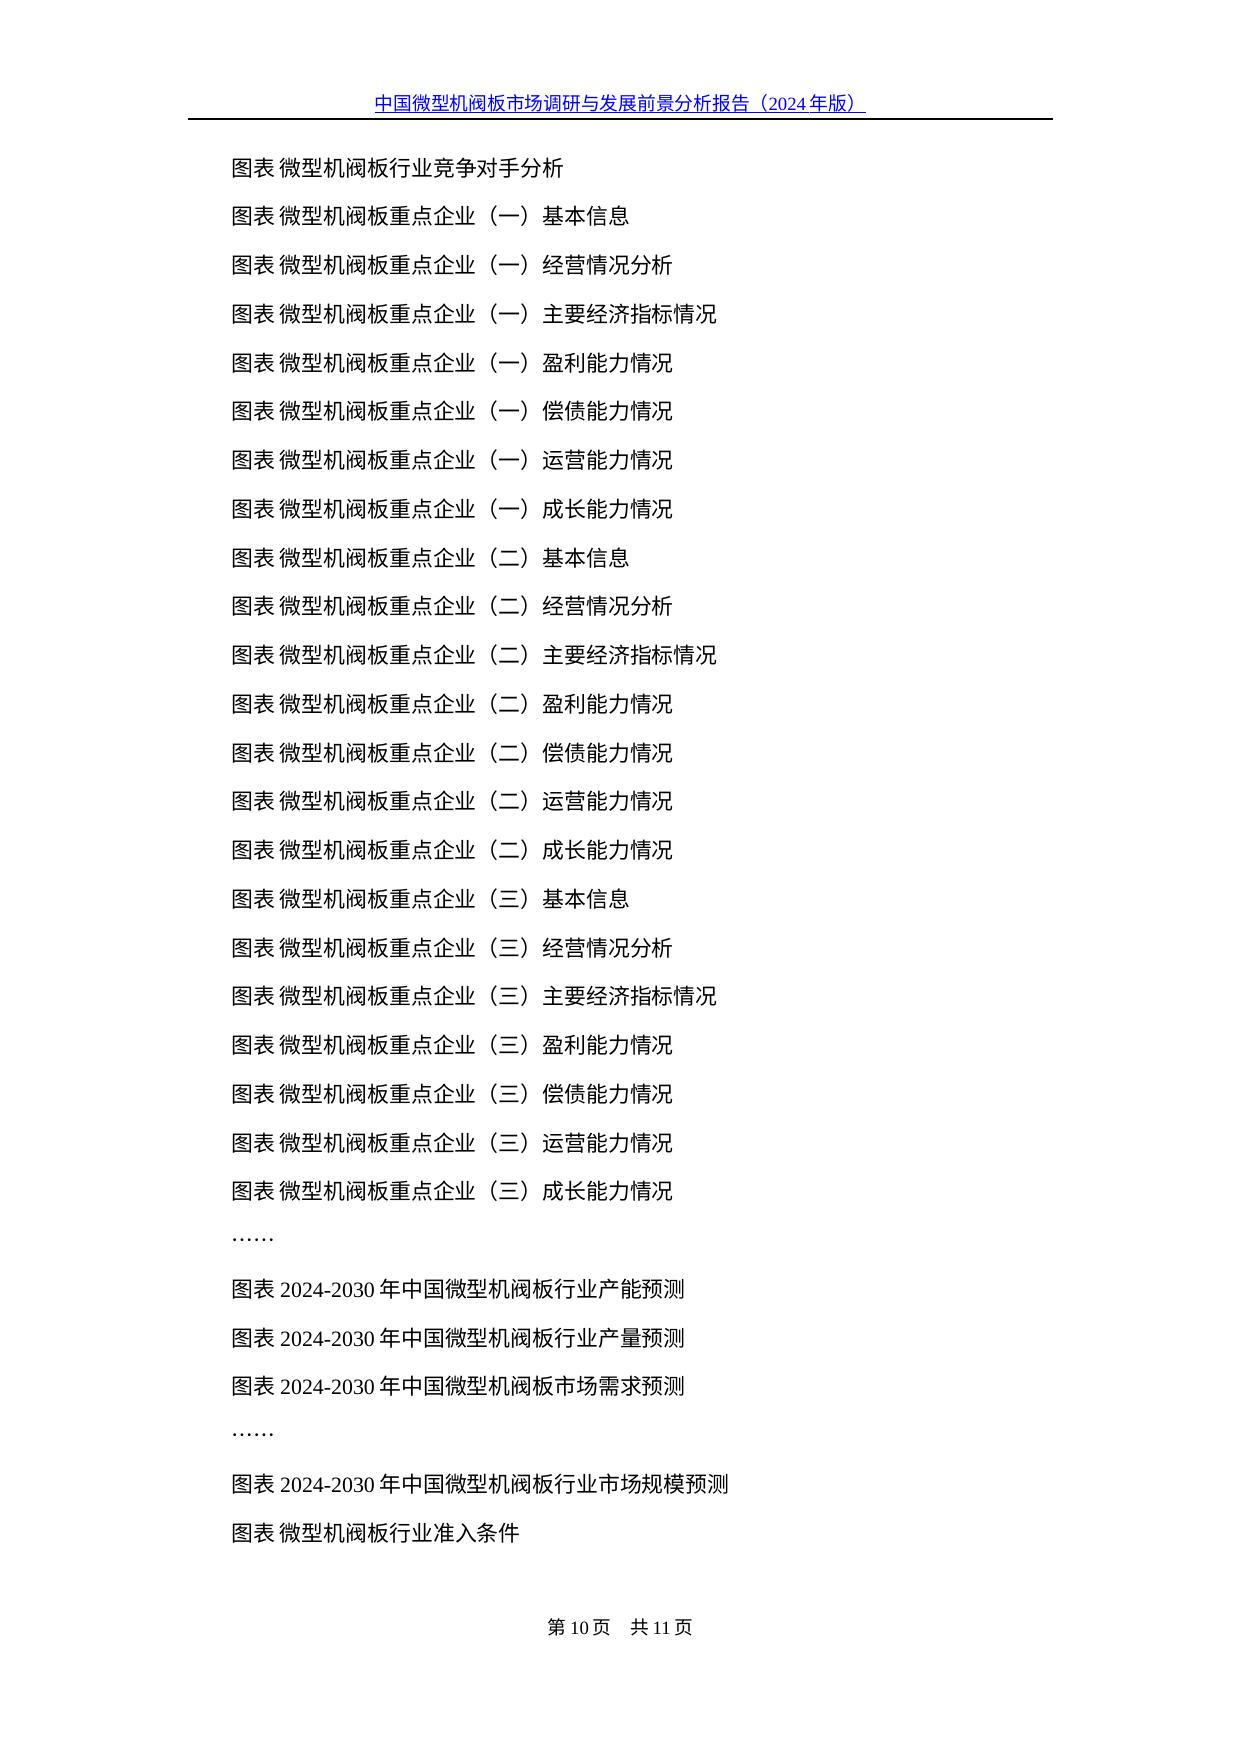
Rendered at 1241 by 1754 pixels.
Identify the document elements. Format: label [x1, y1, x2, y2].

text [187, 150, 1053, 1548]
